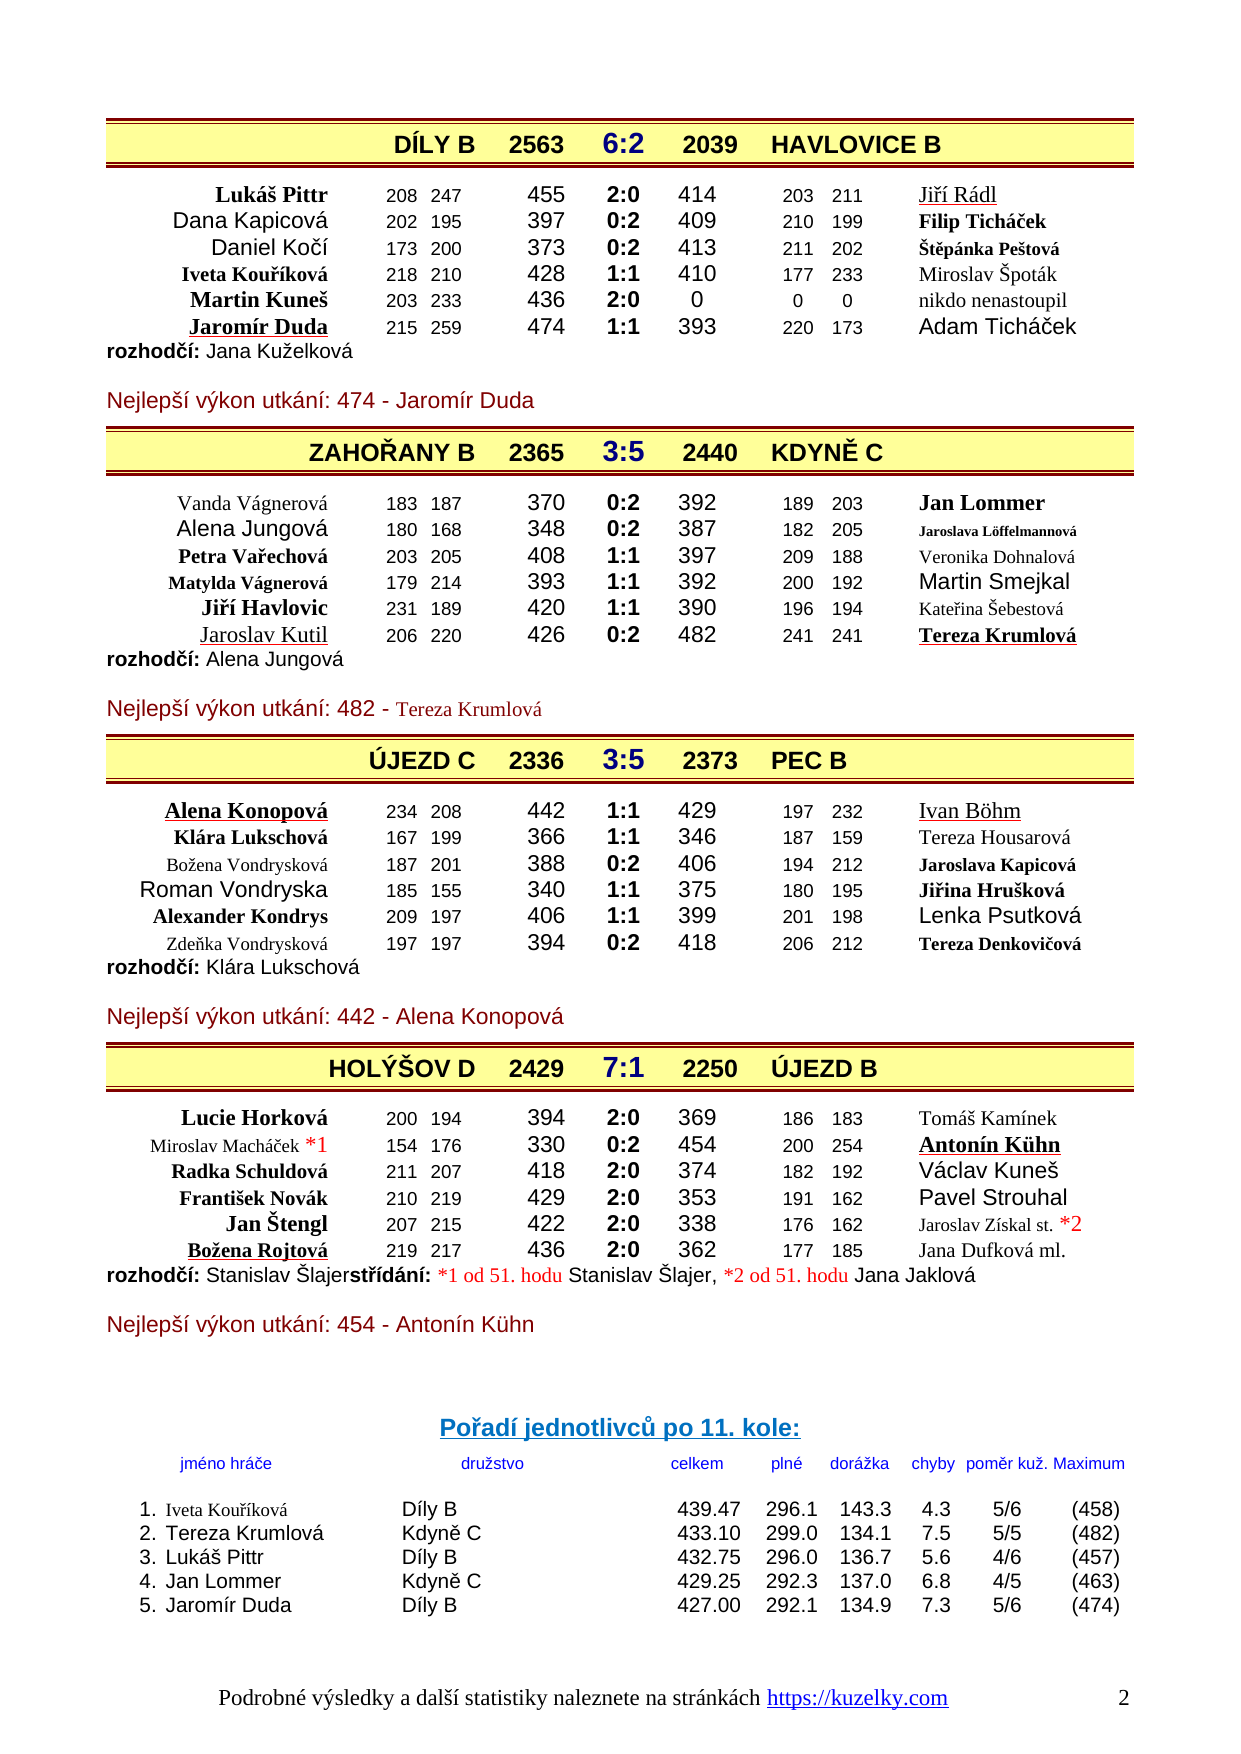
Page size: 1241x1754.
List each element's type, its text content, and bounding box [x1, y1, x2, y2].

text Martin Kuneš 203 233 436 2:0 0 0 0 nikdo nenastoupil [106, 286, 1134, 313]
text jméno hráče družstvo celkem plné dorážka chyby poměr kuž. Maximum [106, 1454, 1134, 1473]
text Újezd C 2336 3:5 2373 Pec B [106, 740, 1134, 778]
text Jaroslav Kutil 206 220 426 0:2 482 241 241 Tereza Krumlová [106, 621, 1134, 647]
text Miroslav Macháček *1 154 176 330 0:2 454 200 254 Antonín Kühn [106, 1131, 1134, 1157]
text Vanda Vágnerová 183 187 370 0:2 392 189 203 Jan Lommer [106, 489, 1134, 515]
text rozhodčí: Klára Lukschová [106, 955, 1134, 979]
text Božena Rojtová 219 217 436 2:0 362 177 185 Jana Dufková ml. [106, 1236, 1134, 1263]
text 3. Lukáš Pittr Díly B 432.75 296.0 136.7 5.6 4/6 (457) [106, 1545, 1134, 1569]
text 5. Jaromír Duda Díly B 427.00 292.1 134.9 7.3 5/6 (474) [106, 1593, 1134, 1617]
text Holýšov D 2429 7:1 2250 Újezd B [106, 1048, 1134, 1086]
text Zahořany B 2365 3:5 2440 Kdyně C [106, 432, 1134, 470]
text Díly B 2563 6:2 2039 Havlovice B [106, 124, 1134, 162]
text Nejlepší výkon utkání: 482 - Tereza Krumlová [106, 695, 1134, 721]
text Nejlepší výkon utkání: 454 - Antonín Kühn [106, 1311, 1134, 1337]
text Lukáš Pittr 208 247 455 2:0 414 203 211 Jiří Rádl [106, 181, 1134, 207]
text rozhodčí: Stanislav Šlajerstřídání: *1 od 51. hodu Stanislav Šlajer, *2 od 51. hodu Jana Jaklová [106, 1263, 1134, 1287]
text František Novák 210 219 429 2:0 353 191 162 Pavel Strouhal [106, 1184, 1134, 1210]
text Dana Kapicová 202 195 397 0:2 409 210 199 Filip Ticháček [106, 207, 1134, 234]
text Nejlepší výkon utkání: 474 - Jaromír Duda [106, 387, 1134, 413]
text Radka Schuldová 211 207 418 2:0 374 182 192 Václav Kuneš [106, 1157, 1134, 1184]
text Alena Jungová 180 168 348 0:2 387 182 205 Jaroslava Löffelmannová [106, 515, 1134, 542]
text Zdeňka Vondrysková 197 197 394 0:2 418 206 212 Tereza Denkovičová [106, 928, 1134, 955]
text rozhodčí: Jana Kuželková [106, 339, 1134, 363]
text Jan Štengl 207 215 422 2:0 338 176 162 Jaroslav Získal st. *2 [106, 1210, 1134, 1236]
text Alexander Kondrys 209 197 406 1:1 399 201 198 Lenka Psutková [106, 902, 1134, 928]
text 1. Iveta Kouříková Díly B 439.47 296.1 143.3 4.3 5/6 (458) [106, 1497, 1134, 1521]
text Iveta Kouříková 218 210 428 1:1 410 177 233 Miroslav Špoták [106, 260, 1134, 286]
text 4. Jan Lommer Kdyně C 429.25 292.3 137.0 6.8 4/5 (463) [106, 1569, 1134, 1593]
text Roman Vondryska 185 155 340 1:1 375 180 195 Jiřina Hrušková [106, 876, 1134, 902]
text Alena Konopová 234 208 442 1:1 429 197 232 Ivan Böhm [106, 797, 1134, 823]
text Klára Lukschová 167 199 366 1:1 346 187 159 Tereza Housarová [106, 823, 1134, 849]
text Matylda Vágnerová 179 214 393 1:1 392 200 192 Martin Smejkal [106, 568, 1134, 594]
text 2. Tereza Krumlová Kdyně C 433.10 299.0 134.1 7.5 5/5 (482) [106, 1521, 1134, 1545]
text Božena Vondrysková 187 201 388 0:2 406 194 212 Jaroslava Kapicová [106, 849, 1134, 876]
text Jaromír Duda 215 259 474 1:1 393 220 173 Adam Ticháček [106, 313, 1134, 339]
text Nejlepší výkon utkání: 442 - Alena Konopová [106, 1003, 1134, 1029]
text rozhodčí: Alena Jungová [106, 647, 1134, 671]
text Daniel Kočí 173 200 373 0:2 413 211 202 Štěpánka Peštová [106, 234, 1134, 260]
text Pořadí jednotlivců po 11. kole: [94, 1413, 1145, 1441]
text Jiří Havlovic 231 189 420 1:1 390 196 194 Kateřina Šebestová [106, 594, 1134, 621]
text Petra Vařechová 203 205 408 1:1 397 209 188 Veronika Dohnalová [106, 542, 1134, 568]
text Lucie Horková 200 194 394 2:0 369 186 183 Tomáš Kamínek [106, 1104, 1134, 1131]
